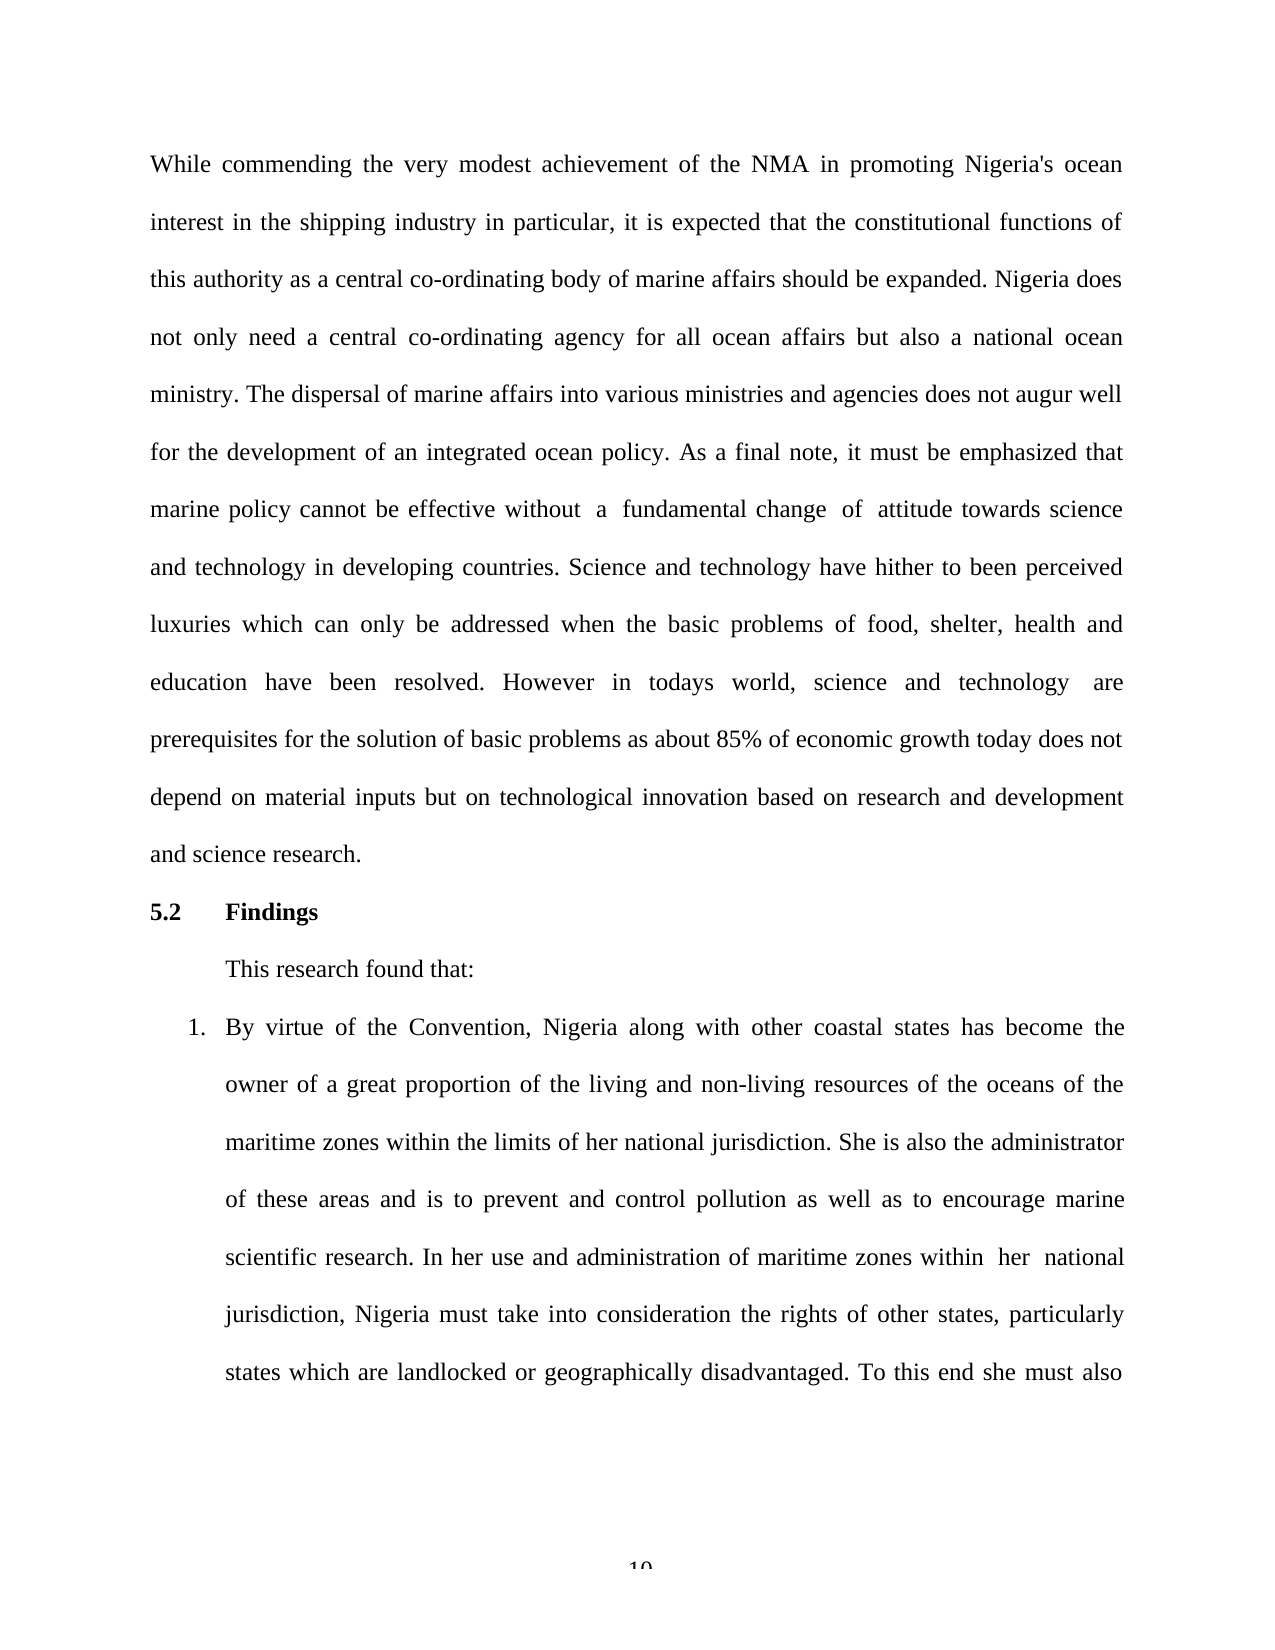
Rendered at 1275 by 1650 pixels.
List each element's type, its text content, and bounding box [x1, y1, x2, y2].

text While commending the very modest achievement of the NMA in promoting Nigeria's ocean interest in the shipping industry in particular, it is expected that the constitutional functions of this authority as a central co-ordinating body of marine affairs should be expanded. Nigeria does not only need a central co-ordinating agency for all ocean affairs but also a national ocean ministry. The dispersal of marine affairs into various ministries and agencies does not augur well for the development of an integrated ocean policy. As a final note, it must be emphasized that marine policy cannot be effective without a fundamental change of attitude towards science and technology in developing countries. Science and technology have hither to been perceived luxuries which can only be addressed when the basic problems of food, shelter, health and education have been resolved. However in todays world, science and technology are prerequisites for the solution of basic problems as about 85% of economic growth today does not depend on material inputs but on technological innovation based on research and development and science research. [150, 149, 1124, 868]
text This research found that: [225, 954, 1137, 983]
subtitle Findings [150, 897, 1137, 926]
list By virtue of the Convention, Nigeria along with other coastal states has become the owner of a great proportion of the living and non-living resources of the oceans of the maritime zones within the limits of her national jurisdiction. She is also the administrator of these areas and is to prevent and control pollution as well as to encourage marine scientific research. In her use and administration of maritime zones within her national jurisdiction, Nigeria must take into consideration the rights of other states, particularly states which are landlocked or geographically disadvantaged. To this end she must also [187, 1012, 1126, 1386]
